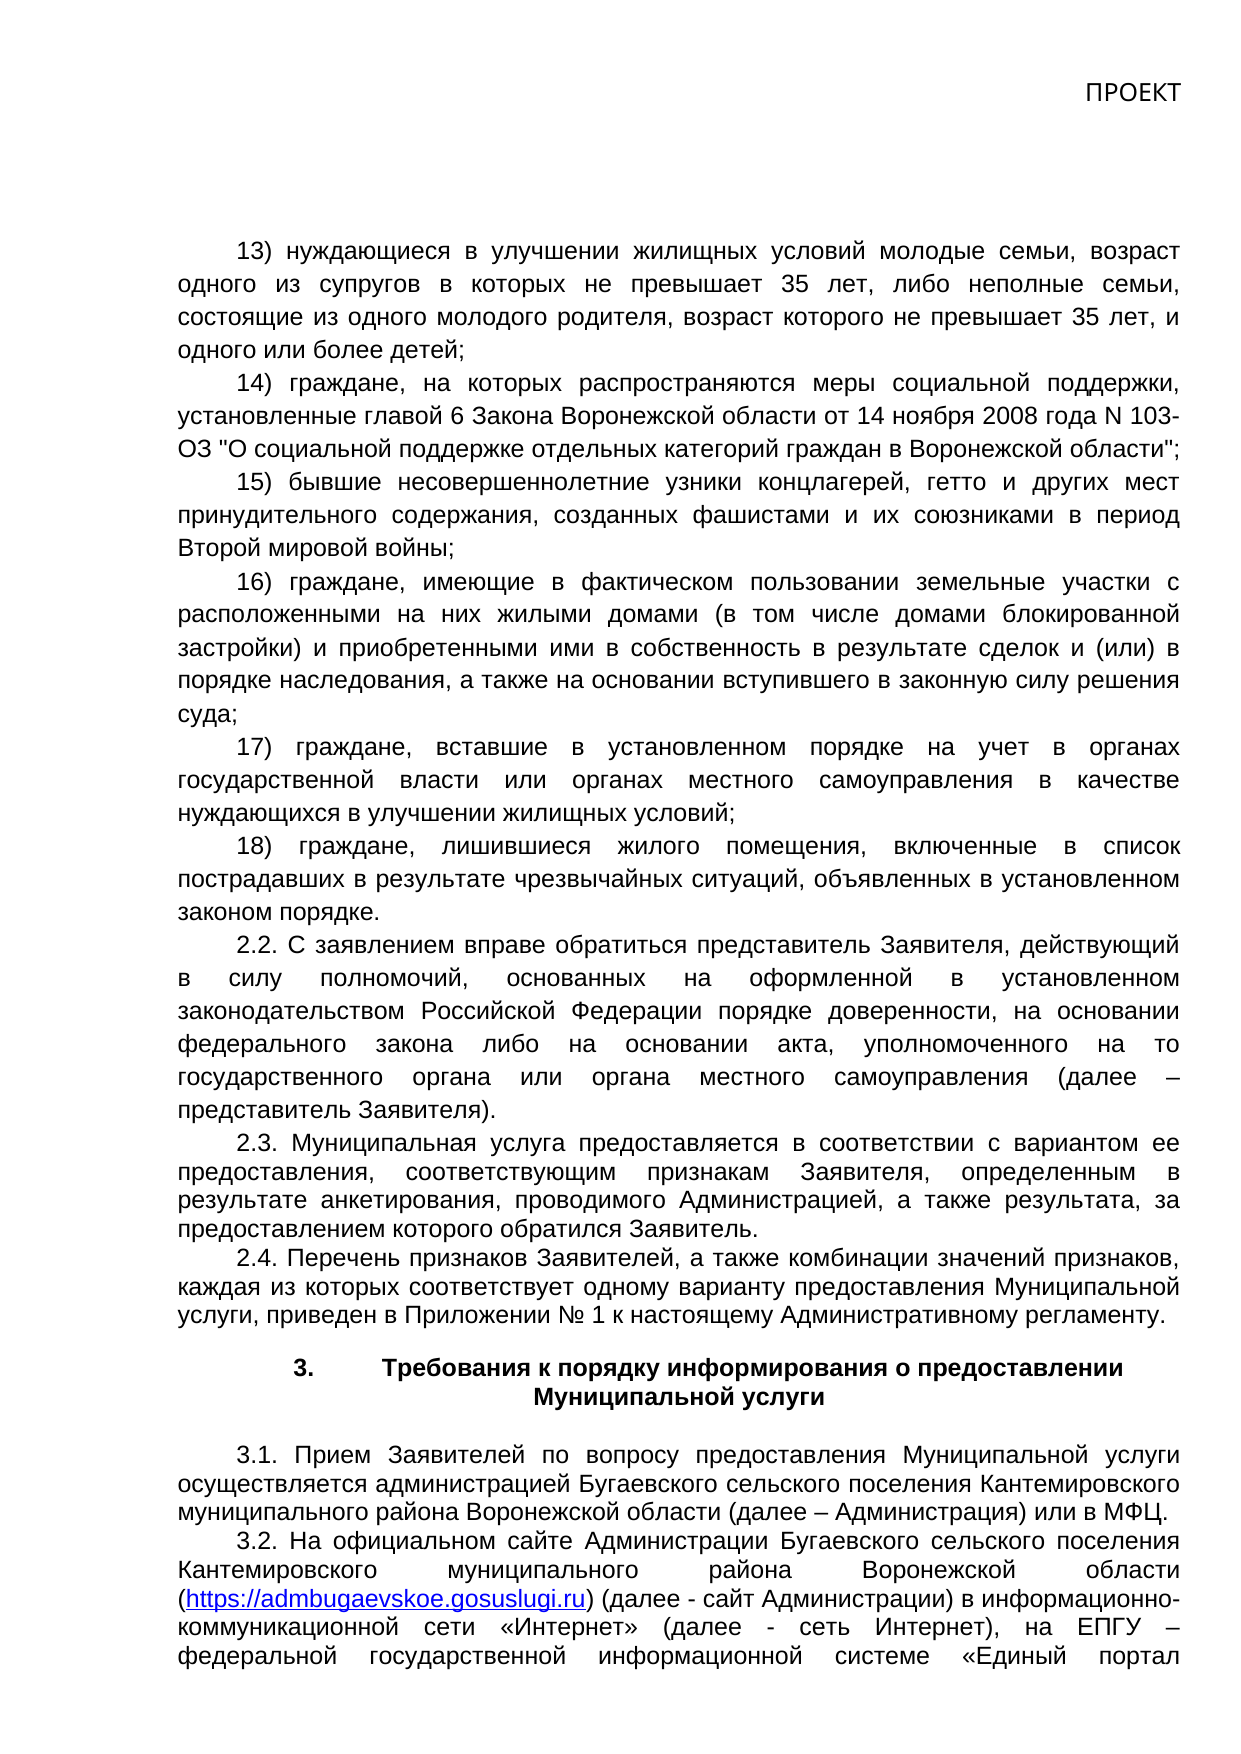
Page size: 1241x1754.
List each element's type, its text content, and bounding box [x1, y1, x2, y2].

list Требования к порядку информирования о предоставлении Муниципальной услуги [177, 1353, 1181, 1411]
list 14) граждане, на которых распространяются меры социальной поддержки, установленные главой 6 Закона Воронежской области от 14 ноября 2008 года N 103-ОЗ "О социальной поддержке отдельных категорий граждан в Воронежской области"; [177, 368, 1181, 463]
list 2.2. С заявлением вправе обратиться представитель Заявителя, действующий в силу полномочий, основанных на оформленной в установленном законодательством Российской Федерации порядке доверенности, на основании федерального закона либо на основании акта, уполномоченного на то государственного органа или органа местного самоуправления (далее – представитель Заявителя). [177, 930, 1181, 1123]
list 16) граждане, имеющие в фактическом пользовании земельные участки с расположенными на них жилыми домами (в том числе домами блокированной застройки) и приобретенными ими в собственность в результате сделок и (или) в порядке наследования, а также на основании вступившего в законную силу решения суда; [177, 566, 1181, 727]
list 13) нуждающиеся в улучшении жилищных условий молодые семьи, возраст одного из супругов в которых не превышает 35 лет, либо неполные семьи, состоящие из одного молодого родителя, возраст которого не превышает 35 лет, и одного или более детей; [177, 236, 1181, 364]
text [177, 1526, 1181, 1670]
text 3.1. Прием Заявителей по вопросу предоставления Муниципальной услуги осуществляется администрацией Бугаевского сельского поселения Кантемировского муниципального района Воронежской области (далее – Администрация) или в МФЦ. [177, 1440, 1181, 1526]
text 2.4. Перечень признаков Заявителей, а также комбинации значений признаков, каждая из которых соответствует одному варианту предоставления Муниципальной услуги, приведен в Приложении № 1 к настоящему Административному регламенту. [177, 1243, 1181, 1329]
list 18) граждане, лишившиеся жилого помещения, включенные в список пострадавших в результате чрезвычайных ситуаций, объявленных в установленном законом порядке. [177, 831, 1181, 925]
list 15) бывшие несовершеннолетние узники концлагерей, гетто и других мест принудительного содержания, созданных фашистами и их союзниками в период Второй мировой войны; [177, 467, 1181, 562]
list 17) граждане, вставшие в установленном порядке на учет в органах государственной власти или органах местного самоуправления в качестве нуждающихся в улучшении жилищных условий; [177, 732, 1181, 826]
text 2.3. Муниципальная услуга предоставляется в соответствии с вариантом ее предоставления, соответствующим признакам Заявителя, определенным в результате анкетирования, проводимого Администрацией, а также результата, за предоставлением которого обратился Заявитель. [177, 1128, 1181, 1243]
